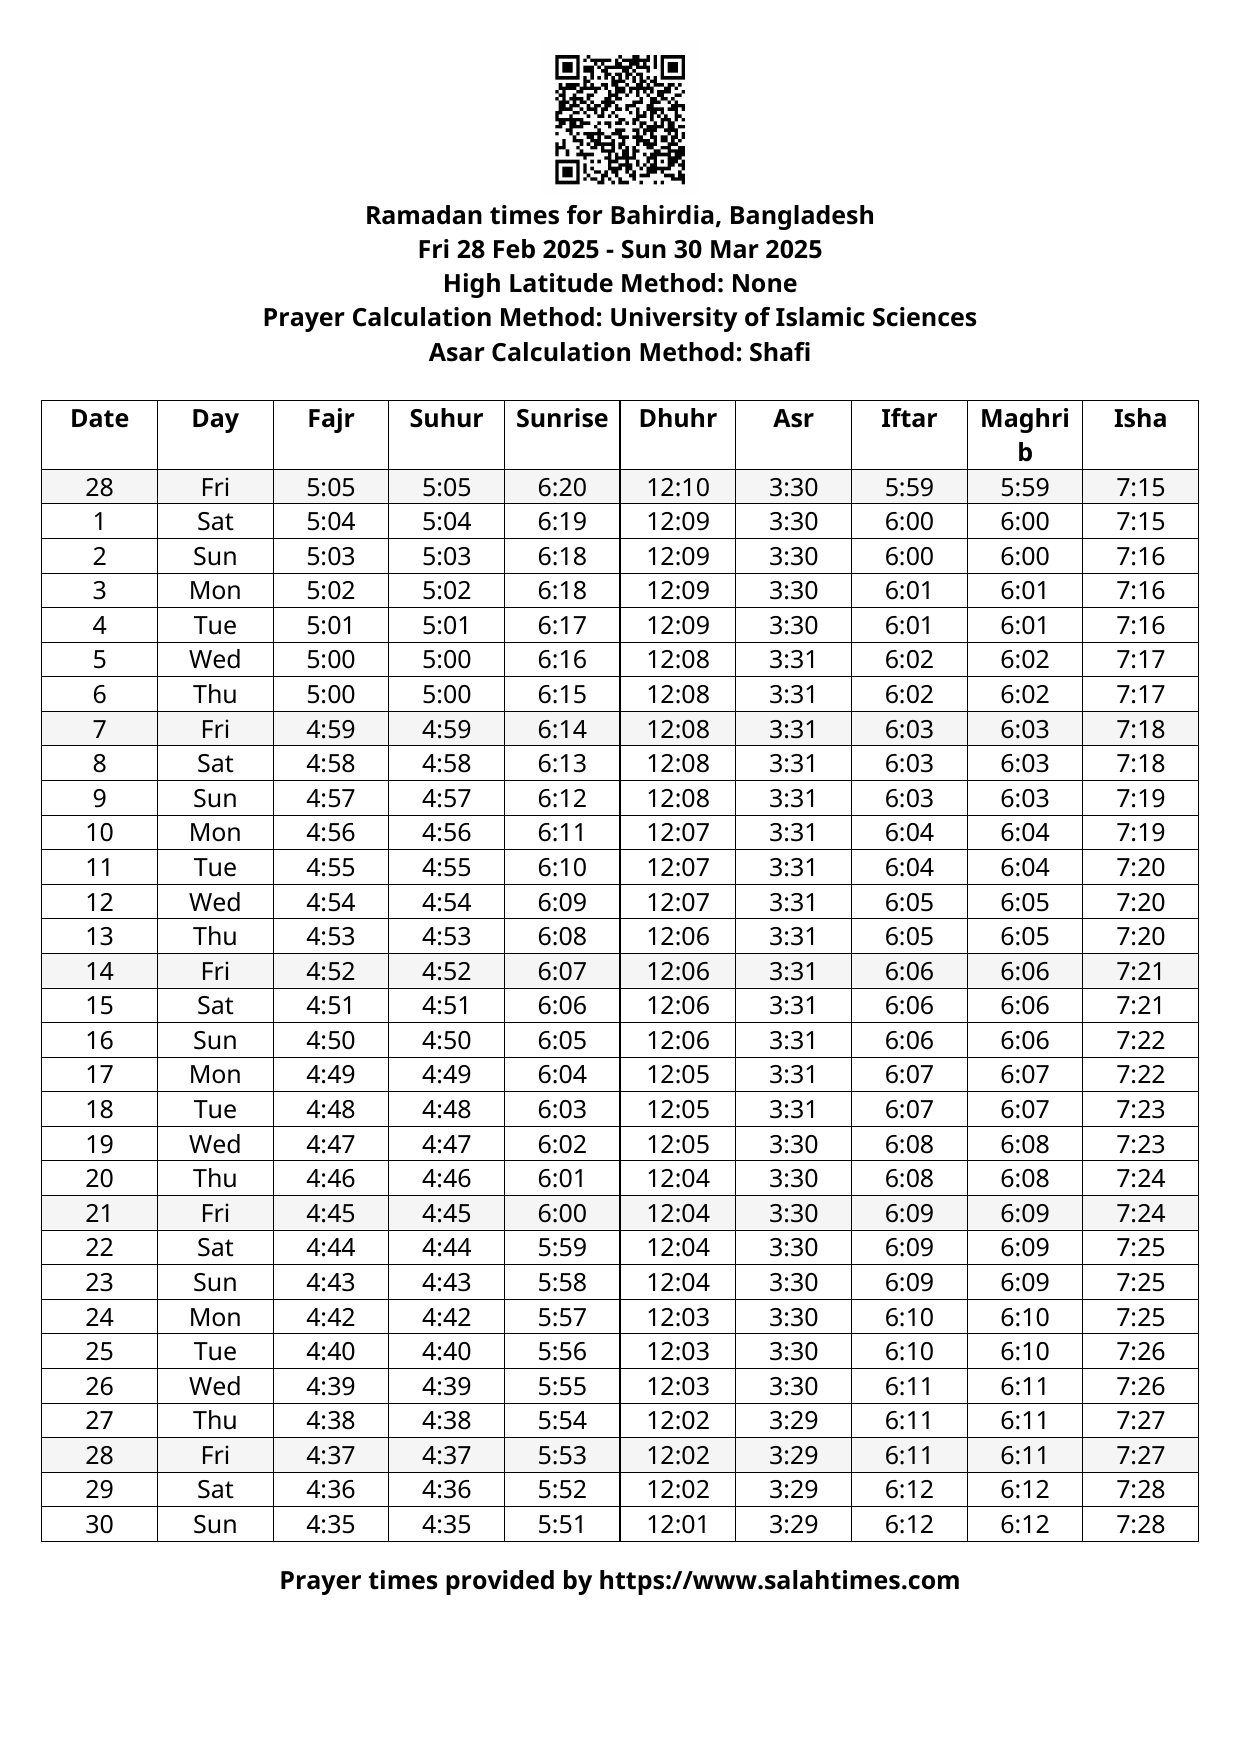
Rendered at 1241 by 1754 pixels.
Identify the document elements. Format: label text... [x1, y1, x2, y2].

table_cell 12:07 [621, 816, 735, 849]
table_cell 24 [42, 1300, 157, 1333]
table_cell 3:31 [736, 954, 851, 987]
table_cell Wed [158, 1127, 273, 1160]
table_cell 4:44 [389, 1231, 504, 1264]
table_cell 7:16 [1083, 608, 1198, 642]
table_cell 6:07 [852, 1092, 967, 1126]
text Ramadan times for Bahirdia, Bangladesh [42, 198, 1198, 232]
table_cell 6:11 [968, 1369, 1082, 1402]
table_cell 5:59 [505, 1231, 619, 1264]
table_cell 6:11 [852, 1369, 967, 1402]
table_cell 5:59 [968, 470, 1082, 503]
table_cell 6:10 [968, 1334, 1082, 1368]
table_cell Fri [158, 470, 273, 503]
table_cell 12:04 [621, 1196, 735, 1229]
table_cell 5 [42, 643, 157, 676]
table_cell 5:02 [389, 574, 504, 607]
table_cell 20 [42, 1161, 157, 1195]
table_cell 12:09 [621, 539, 735, 572]
table_cell Mon [158, 574, 273, 607]
table_header Suhur [389, 401, 504, 469]
table_cell 3:30 [736, 1369, 851, 1402]
table_cell 12:07 [621, 850, 735, 884]
table_cell 6:04 [968, 816, 1082, 849]
table_header Asr [736, 401, 851, 469]
table_cell 7:20 [1083, 885, 1198, 918]
table_cell 6:09 [968, 1231, 1082, 1264]
table_cell Mon [158, 1058, 273, 1091]
table_cell 6:12 [968, 1473, 1082, 1506]
table_cell 5:05 [389, 470, 504, 503]
table_cell 6:16 [505, 643, 619, 676]
table_cell 3:30 [736, 574, 851, 607]
table_cell 6:00 [852, 504, 967, 538]
table_cell Thu [158, 1404, 273, 1437]
table_cell 7:16 [1083, 574, 1198, 607]
table_cell 3:29 [736, 1507, 851, 1541]
text Prayer times provided by https://www.salahtimes.com [42, 1563, 1198, 1597]
table_cell 6:09 [505, 885, 619, 918]
table_cell Tue [158, 1092, 273, 1126]
table_cell 4:51 [389, 989, 504, 1022]
table_cell 15 [42, 989, 157, 1022]
table_cell 12:05 [621, 1127, 735, 1160]
table_cell 4:50 [274, 1023, 388, 1057]
table_cell Fri [158, 1438, 273, 1472]
table_cell 6:03 [968, 781, 1082, 814]
table_cell 4:43 [389, 1265, 504, 1299]
table_cell 12:03 [621, 1334, 735, 1368]
table_cell 7:23 [1083, 1092, 1198, 1126]
table_cell 16 [42, 1023, 157, 1057]
table_cell 6:10 [852, 1300, 967, 1333]
table_cell 12:04 [621, 1231, 735, 1264]
table_header Iftar [852, 401, 967, 469]
table_cell 12:09 [621, 504, 735, 538]
table_cell 5:00 [389, 643, 504, 676]
table_cell Thu [158, 677, 273, 711]
table_cell 6:09 [852, 1265, 967, 1299]
table_cell 3:31 [736, 1023, 851, 1057]
table_cell 30 [42, 1507, 157, 1541]
table_cell 7:21 [1083, 989, 1198, 1022]
table_cell 5:54 [505, 1404, 619, 1437]
table_cell 3:30 [736, 608, 851, 642]
table_cell 7:28 [1083, 1473, 1198, 1506]
table_cell 7:17 [1083, 677, 1198, 711]
table_cell 6:12 [852, 1473, 967, 1506]
table_cell 13 [42, 919, 157, 953]
table_cell 4:49 [274, 1058, 388, 1091]
table_cell 4:52 [389, 954, 504, 987]
table_cell 6:02 [852, 643, 967, 676]
table_cell 12:05 [621, 1092, 735, 1126]
table_cell 4:38 [389, 1404, 504, 1437]
table_cell 6:07 [852, 1058, 967, 1091]
table_cell 6:02 [505, 1127, 619, 1160]
table_cell 7:15 [1083, 504, 1198, 538]
table_cell 7:27 [1083, 1438, 1198, 1472]
table_cell 6:09 [968, 1265, 1082, 1299]
table_cell 6:11 [968, 1438, 1082, 1472]
table_cell 5:01 [389, 608, 504, 642]
table_cell 11 [42, 850, 157, 884]
table_cell 5:51 [505, 1507, 619, 1541]
table_cell 3:31 [736, 677, 851, 711]
table_cell 4:56 [274, 816, 388, 849]
table_cell 5:03 [274, 539, 388, 572]
table_cell 6:11 [968, 1404, 1082, 1437]
table_cell Tue [158, 850, 273, 884]
table_header Sunrise [505, 401, 619, 469]
table_cell 6:06 [968, 989, 1082, 1022]
table_cell 6:18 [505, 539, 619, 572]
table_cell 6:05 [852, 919, 967, 953]
table_cell 7:17 [1083, 643, 1198, 676]
table_cell 3:31 [736, 1058, 851, 1091]
table_cell 12:09 [621, 574, 735, 607]
table_cell 4:51 [274, 989, 388, 1022]
table_cell 6:03 [852, 712, 967, 745]
table_cell 3:30 [736, 1231, 851, 1264]
table_cell 4:59 [389, 712, 504, 745]
table_cell 12:02 [621, 1473, 735, 1506]
table_cell 7:25 [1083, 1231, 1198, 1264]
table_cell 3:30 [736, 470, 851, 503]
table_cell Mon [158, 816, 273, 849]
table_cell Sat [158, 1231, 273, 1264]
table_cell 7:26 [1083, 1334, 1198, 1368]
table_cell 6:05 [852, 885, 967, 918]
table_cell 7:16 [1083, 539, 1198, 572]
table_cell 6:08 [968, 1161, 1082, 1195]
table_cell 5:00 [389, 677, 504, 711]
table_cell 3:31 [736, 885, 851, 918]
table_cell 4:40 [389, 1334, 504, 1368]
table_cell 7:19 [1083, 781, 1198, 814]
table_cell 6:06 [968, 954, 1082, 987]
table_cell 4:46 [274, 1161, 388, 1195]
table_cell 12:08 [621, 643, 735, 676]
text Prayer Calculation Method: University of Islamic Sciences [42, 300, 1198, 334]
table_cell 5:58 [505, 1265, 619, 1299]
table_cell 4:35 [389, 1507, 504, 1541]
table_cell 4 [42, 608, 157, 642]
table_cell 7:27 [1083, 1404, 1198, 1437]
table_cell 6:02 [852, 677, 967, 711]
table_cell 6:02 [968, 677, 1082, 711]
table_cell 4:55 [274, 850, 388, 884]
table_cell 7:18 [1083, 712, 1198, 745]
table_cell Sat [158, 746, 273, 780]
table_cell 4:37 [389, 1438, 504, 1472]
table_cell 12:06 [621, 1023, 735, 1057]
table_cell 4:49 [389, 1058, 504, 1091]
table_cell 6:06 [852, 989, 967, 1022]
table_cell Sat [158, 504, 273, 538]
table_cell 5:03 [389, 539, 504, 572]
table_cell 6:12 [505, 781, 619, 814]
table_cell 12:02 [621, 1404, 735, 1437]
table_cell Sun [158, 1507, 273, 1541]
table_cell 6:00 [505, 1196, 619, 1229]
table_cell 6:00 [852, 539, 967, 572]
table_header Date [42, 401, 157, 469]
table_cell 12:08 [621, 746, 735, 780]
table_cell 6:00 [968, 539, 1082, 572]
table_cell Mon [158, 1300, 273, 1333]
table_cell 5:00 [274, 677, 388, 711]
table_cell 4:36 [389, 1473, 504, 1506]
table_cell 25 [42, 1334, 157, 1368]
table_cell 3:30 [736, 1161, 851, 1195]
table_cell 4:45 [274, 1196, 388, 1229]
table_cell 4:46 [389, 1161, 504, 1195]
table_header Isha [1083, 401, 1198, 469]
table_cell Sun [158, 1265, 273, 1299]
table_cell 4:59 [274, 712, 388, 745]
table_cell 12:07 [621, 885, 735, 918]
table_cell 18 [42, 1092, 157, 1126]
table_cell 6:01 [505, 1161, 619, 1195]
table_cell 5:55 [505, 1369, 619, 1402]
table_cell 6:08 [968, 1127, 1082, 1160]
table_cell 3:30 [736, 1334, 851, 1368]
table_cell 3:30 [736, 539, 851, 572]
table_cell 6:09 [852, 1231, 967, 1264]
table_cell 12:10 [621, 470, 735, 503]
table_cell 5:56 [505, 1334, 619, 1368]
table_cell 7:19 [1083, 816, 1198, 849]
table_header Day [158, 401, 273, 469]
table_cell 4:42 [274, 1300, 388, 1333]
table_cell Fri [158, 954, 273, 987]
table_cell 6:08 [852, 1127, 967, 1160]
table_cell 10 [42, 816, 157, 849]
table_cell 5:57 [505, 1300, 619, 1333]
table_cell 4:44 [274, 1231, 388, 1264]
table_cell Wed [158, 1369, 273, 1402]
table_cell 12:03 [621, 1369, 735, 1402]
table_cell 4:48 [274, 1092, 388, 1126]
table_cell 4:58 [274, 746, 388, 780]
table_cell 12:03 [621, 1300, 735, 1333]
table_cell 6:03 [852, 781, 967, 814]
table_cell 28 [42, 1438, 157, 1472]
table_cell 3:31 [736, 746, 851, 780]
table_cell 6:04 [968, 850, 1082, 884]
table_cell 6:04 [505, 1058, 619, 1091]
table_cell 5:52 [505, 1473, 619, 1506]
table_cell 12:08 [621, 677, 735, 711]
table_cell 12:06 [621, 919, 735, 953]
table_cell 3:31 [736, 919, 851, 953]
table_cell 5:53 [505, 1438, 619, 1472]
table_cell 7:25 [1083, 1265, 1198, 1299]
table_cell 6:05 [968, 919, 1082, 953]
table_cell 7:20 [1083, 919, 1198, 953]
table_header Maghrib [968, 401, 1082, 469]
table_cell 4:50 [389, 1023, 504, 1057]
table_cell 6:09 [968, 1196, 1082, 1229]
table_cell 5:00 [274, 643, 388, 676]
table_cell 12:05 [621, 1058, 735, 1091]
table_cell 6:11 [852, 1438, 967, 1472]
table_cell 12:04 [621, 1161, 735, 1195]
table_cell 12:04 [621, 1265, 735, 1299]
table_cell 3:29 [736, 1404, 851, 1437]
table_cell 3:29 [736, 1438, 851, 1472]
table_cell 6:01 [968, 574, 1082, 607]
table_cell 6:07 [505, 954, 619, 987]
table_cell 6:07 [968, 1058, 1082, 1091]
table_cell 3:30 [736, 1300, 851, 1333]
table_cell 4:39 [389, 1369, 504, 1402]
table_cell 17 [42, 1058, 157, 1091]
table_cell Fri [158, 1196, 273, 1229]
table_cell Thu [158, 1161, 273, 1195]
table_cell 4:36 [274, 1473, 388, 1506]
table_cell 3 [42, 574, 157, 607]
table_cell 5:01 [274, 608, 388, 642]
table_cell 6:18 [505, 574, 619, 607]
table_cell 6:09 [852, 1196, 967, 1229]
table_cell Sat [158, 989, 273, 1022]
table_cell 6:01 [852, 608, 967, 642]
table_cell 9 [42, 781, 157, 814]
table_cell 3:31 [736, 850, 851, 884]
table_cell 6:12 [968, 1507, 1082, 1541]
table_cell Tue [158, 1334, 273, 1368]
table_cell 6:13 [505, 746, 619, 780]
table_header Fajr [274, 401, 388, 469]
table_cell Tue [158, 608, 273, 642]
table_cell 12:08 [621, 712, 735, 745]
table_cell 7:24 [1083, 1196, 1198, 1229]
table_cell 7:15 [1083, 470, 1198, 503]
table_cell 4:47 [274, 1127, 388, 1160]
table_cell 6:03 [968, 746, 1082, 780]
table_cell 5:05 [274, 470, 388, 503]
table_cell 5:59 [852, 470, 967, 503]
table_cell 6:10 [852, 1334, 967, 1368]
table_cell 7:26 [1083, 1369, 1198, 1402]
table_cell 6:10 [968, 1300, 1082, 1333]
table_cell 4:52 [274, 954, 388, 987]
table_cell 4:54 [274, 885, 388, 918]
table_cell Fri [158, 712, 273, 745]
table_cell 6:03 [968, 712, 1082, 745]
table_cell 6:15 [505, 677, 619, 711]
table_cell 4:48 [389, 1092, 504, 1126]
table_cell 3:31 [736, 643, 851, 676]
table_cell 4:53 [274, 919, 388, 953]
table_cell 4:58 [389, 746, 504, 780]
text Fri 28 Feb 2025 - Sun 30 Mar 2025 [42, 232, 1198, 266]
table_cell 7 [42, 712, 157, 745]
table_cell 4:45 [389, 1196, 504, 1229]
table_cell 26 [42, 1369, 157, 1402]
table_cell 4:57 [389, 781, 504, 814]
table_cell Wed [158, 643, 273, 676]
table_cell 21 [42, 1196, 157, 1229]
table_cell 3:30 [736, 1127, 851, 1160]
table_cell 7:23 [1083, 1127, 1198, 1160]
table_cell 6:08 [505, 919, 619, 953]
table_cell 6:05 [968, 885, 1082, 918]
table_cell 12:06 [621, 989, 735, 1022]
table_cell 6:07 [968, 1092, 1082, 1126]
table_cell 22 [42, 1231, 157, 1264]
table_cell 7:21 [1083, 954, 1198, 987]
table_cell 3:31 [736, 816, 851, 849]
table_cell 6:00 [968, 504, 1082, 538]
table_cell 6:06 [852, 1023, 967, 1057]
table_cell 2 [42, 539, 157, 572]
table_cell 3:31 [736, 712, 851, 745]
table_cell 3:30 [736, 1265, 851, 1299]
table_cell 7:22 [1083, 1023, 1198, 1057]
table_cell 4:37 [274, 1438, 388, 1472]
table_cell 6:06 [968, 1023, 1082, 1057]
table_cell 3:30 [736, 1196, 851, 1229]
table_cell Sat [158, 1473, 273, 1506]
table_cell 6:03 [505, 1092, 619, 1126]
text High Latitude Method: None [42, 266, 1198, 300]
table_cell 29 [42, 1473, 157, 1506]
table_cell 8 [42, 746, 157, 780]
table_cell 4:54 [389, 885, 504, 918]
table_cell 6:01 [968, 608, 1082, 642]
table_cell 6:12 [852, 1507, 967, 1541]
table_cell Sun [158, 781, 273, 814]
table_cell 23 [42, 1265, 157, 1299]
table_cell 6:04 [852, 816, 967, 849]
table_cell 4:42 [389, 1300, 504, 1333]
text Asar Calculation Method: Shafi [42, 334, 1198, 368]
table_cell 4:39 [274, 1369, 388, 1402]
table_cell 1 [42, 504, 157, 538]
table_cell 6:19 [505, 504, 619, 538]
table_cell 6:11 [852, 1404, 967, 1437]
table_cell 7:28 [1083, 1507, 1198, 1541]
table_cell 4:55 [389, 850, 504, 884]
table_cell 12:09 [621, 608, 735, 642]
table_cell 7:18 [1083, 746, 1198, 780]
table_cell 6:01 [852, 574, 967, 607]
table_cell 4:43 [274, 1265, 388, 1299]
table_cell 6:02 [968, 643, 1082, 676]
table_cell 6 [42, 677, 157, 711]
table_cell 4:57 [274, 781, 388, 814]
table_cell 27 [42, 1404, 157, 1437]
table_cell 6:08 [852, 1161, 967, 1195]
table_cell 3:31 [736, 1092, 851, 1126]
table_cell 5:02 [274, 574, 388, 607]
table_cell 4:47 [389, 1127, 504, 1160]
table_cell 7:20 [1083, 850, 1198, 884]
table_header Dhuhr [621, 401, 735, 469]
table_cell Wed [158, 885, 273, 918]
table_cell 6:06 [505, 989, 619, 1022]
table_cell 6:04 [852, 850, 967, 884]
table_cell 6:03 [852, 746, 967, 780]
table_cell 3:30 [736, 504, 851, 538]
table_cell 4:35 [274, 1507, 388, 1541]
table_cell 12:08 [621, 781, 735, 814]
table_cell 4:40 [274, 1334, 388, 1368]
table_cell 3:31 [736, 781, 851, 814]
table_cell Thu [158, 919, 273, 953]
table_cell 6:05 [505, 1023, 619, 1057]
table_cell 12 [42, 885, 157, 918]
table_cell 3:29 [736, 1473, 851, 1506]
table_cell Sun [158, 539, 273, 572]
table_cell 6:17 [505, 608, 619, 642]
picture [542, 41, 699, 198]
table_cell 6:20 [505, 470, 619, 503]
table_cell Sun [158, 1023, 273, 1057]
table_cell 4:56 [389, 816, 504, 849]
table_cell 7:25 [1083, 1300, 1198, 1333]
table_cell 5:04 [274, 504, 388, 538]
table_cell 12:01 [621, 1507, 735, 1541]
table_cell 5:04 [389, 504, 504, 538]
table_cell 6:10 [505, 850, 619, 884]
table_cell 28 [42, 470, 157, 503]
table_cell 14 [42, 954, 157, 987]
table_cell 3:31 [736, 989, 851, 1022]
table_cell 6:11 [505, 816, 619, 849]
table_cell 19 [42, 1127, 157, 1160]
table_cell 4:38 [274, 1404, 388, 1437]
table_cell 4:53 [389, 919, 504, 953]
table_cell 12:02 [621, 1438, 735, 1472]
table_cell 6:06 [852, 954, 967, 987]
table_cell 7:22 [1083, 1058, 1198, 1091]
table_cell 6:14 [505, 712, 619, 745]
table_cell 12:06 [621, 954, 735, 987]
table_cell 7:24 [1083, 1161, 1198, 1195]
